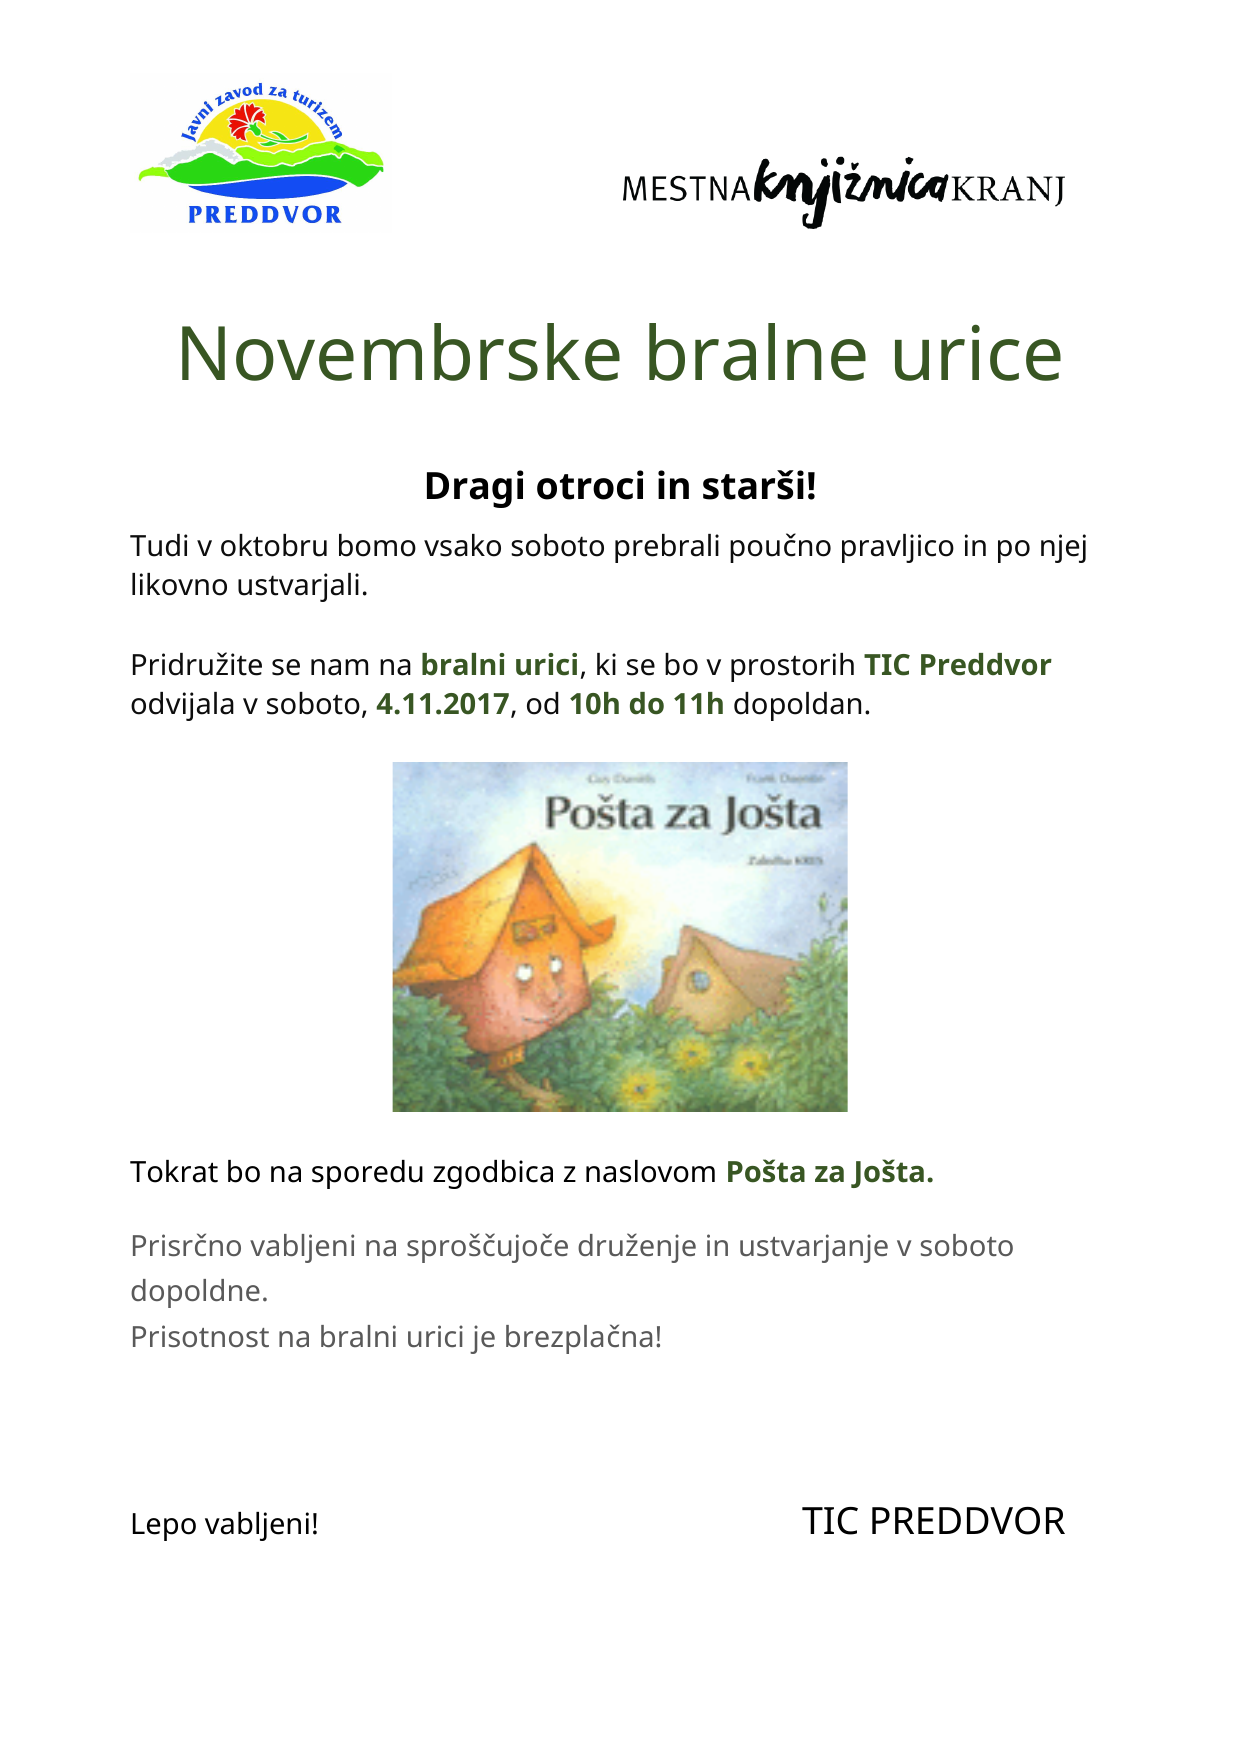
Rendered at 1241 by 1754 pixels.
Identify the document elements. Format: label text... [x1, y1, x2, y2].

text Lepo vabljeni! TIC PREDDVOR [130, 1494, 1110, 1545]
text Prisrčno vabljeni na sproščujoče druženje in ustvarjanje v soboto dopoldne. Prisotnost na bralni urici je brezplačna! [130, 1225, 1110, 1356]
text Novembrske bralne urice [130, 301, 1110, 403]
text Tokrat bo na sporedu zgodbica z naslovom Pošta za Jošta. [130, 1151, 1110, 1191]
picture [620, 144, 1067, 233]
text Tudi v oktobru bomo vsako soboto prebrali poučno pravljico in po njej likovno ustvarjali. [130, 525, 1110, 604]
text Dragi otroci in starši! [130, 459, 1110, 511]
text Pridružite se nam na bralni urici, ki se bo v prostorih TIC Preddvor odvijala v soboto, 4.11.2017, od 10h do 11h dopoldan. [130, 644, 1110, 723]
picture [392, 762, 848, 1112]
picture [129, 73, 393, 233]
